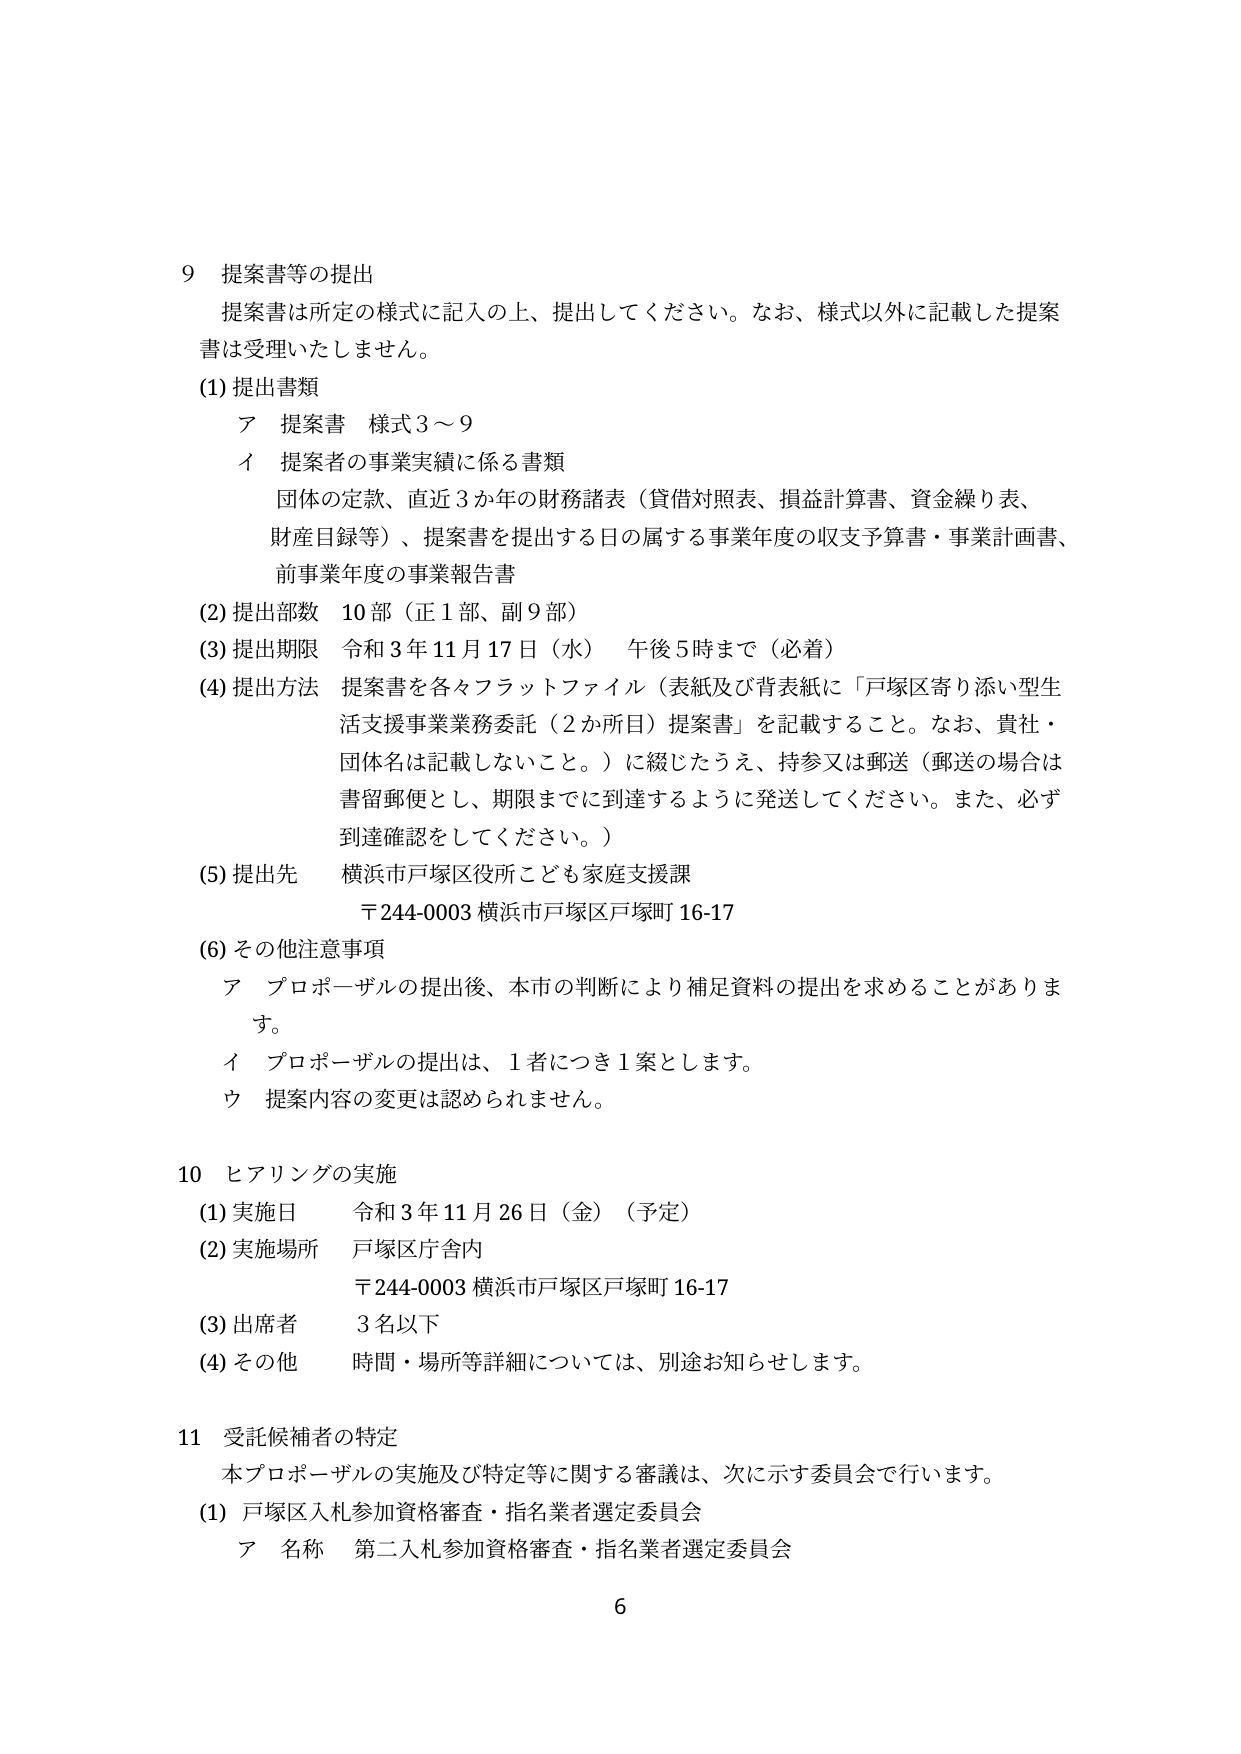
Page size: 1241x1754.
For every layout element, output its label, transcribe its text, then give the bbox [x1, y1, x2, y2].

text 〒244-0003 横浜市戸塚区戸塚町16-17 [177, 892, 1063, 929]
text 本プロポーザルの実施及び特定等に関する審議は、次に示す委員会で行います。 [177, 1454, 1063, 1492]
list 前事業年度の事業報告書 [265, 554, 1063, 592]
text (2) 実施場所 戸塚区庁舎内 [177, 1229, 1063, 1267]
text ９ 提案書等の提出 [177, 254, 1063, 292]
text ウ 提案内容の変更は認められません。 [177, 1079, 1063, 1117]
text 10 ヒアリングの実施 [177, 1154, 1063, 1192]
text (4) 提出方法 提案書を各々フラットファイル（表紙及び背表紙に「戸塚区寄り添い型生活支援事業業務委託（２か所目）提案書」を記載すること。なお、貴社・団体名は記載しないこと。）に綴じたうえ、持参又は郵送（郵送の場合は書留郵便とし、期限までに到達するように発送してください。また、必ず到達確認をしてください。） [199, 667, 1063, 854]
text (5) 提出先 横浜市戸塚区役所こども家庭支援課 [177, 854, 1063, 892]
list ア 名称 第二入札参加資格審査・指名業者選定委員会 [237, 1529, 1063, 1567]
text (6) その他注意事項 [177, 929, 1063, 967]
text (4) その他 時間・場所等詳細については、別途お知らせします。 [199, 1342, 1063, 1379]
list イ 提案者の事業実績に係る書類 [237, 442, 1063, 479]
text (3) 提出期限 令和3年11月17 日（水） 午後５時まで（必着） [199, 629, 1063, 667]
text 提案書は所定の様式に記入の上、提出してください。なお、様式以外に記載した提案書は受理いたしません。 [177, 292, 1063, 367]
text (2) 提出部数 10部（正１部、副９部） [199, 592, 1063, 629]
list 戸塚区入札参加資格審査・指名業者選定委員会 [199, 1492, 1063, 1529]
text (3) 出席者 ３名以下 [199, 1304, 1063, 1342]
text 11 受託候補者の特定 [177, 1417, 1063, 1454]
text (1) 提出書類 [199, 367, 1063, 404]
list 財産目録等）、提案書を提出する日の属する事業年度の収支予算書・事業計画書、 [199, 517, 1063, 554]
text イ プロポーザルの提出は、１者につき１案とします。 [177, 1042, 1063, 1079]
list ア 提案書 様式３～９ [237, 404, 1063, 442]
text 〒244-0003 横浜市戸塚区戸塚町16-17 [265, 1267, 1063, 1304]
list 団体の定款、直近３か年の財務諸表（貸借対照表、損益計算書、資金繰り表、 [177, 479, 1063, 517]
text (1) 実施日 令和3年11月26日（金）（予定） [199, 1192, 1063, 1229]
text ア プロポ―ザルの提出後、本市の判断により補足資料の提出を求めることがあります。 [199, 967, 1063, 1042]
